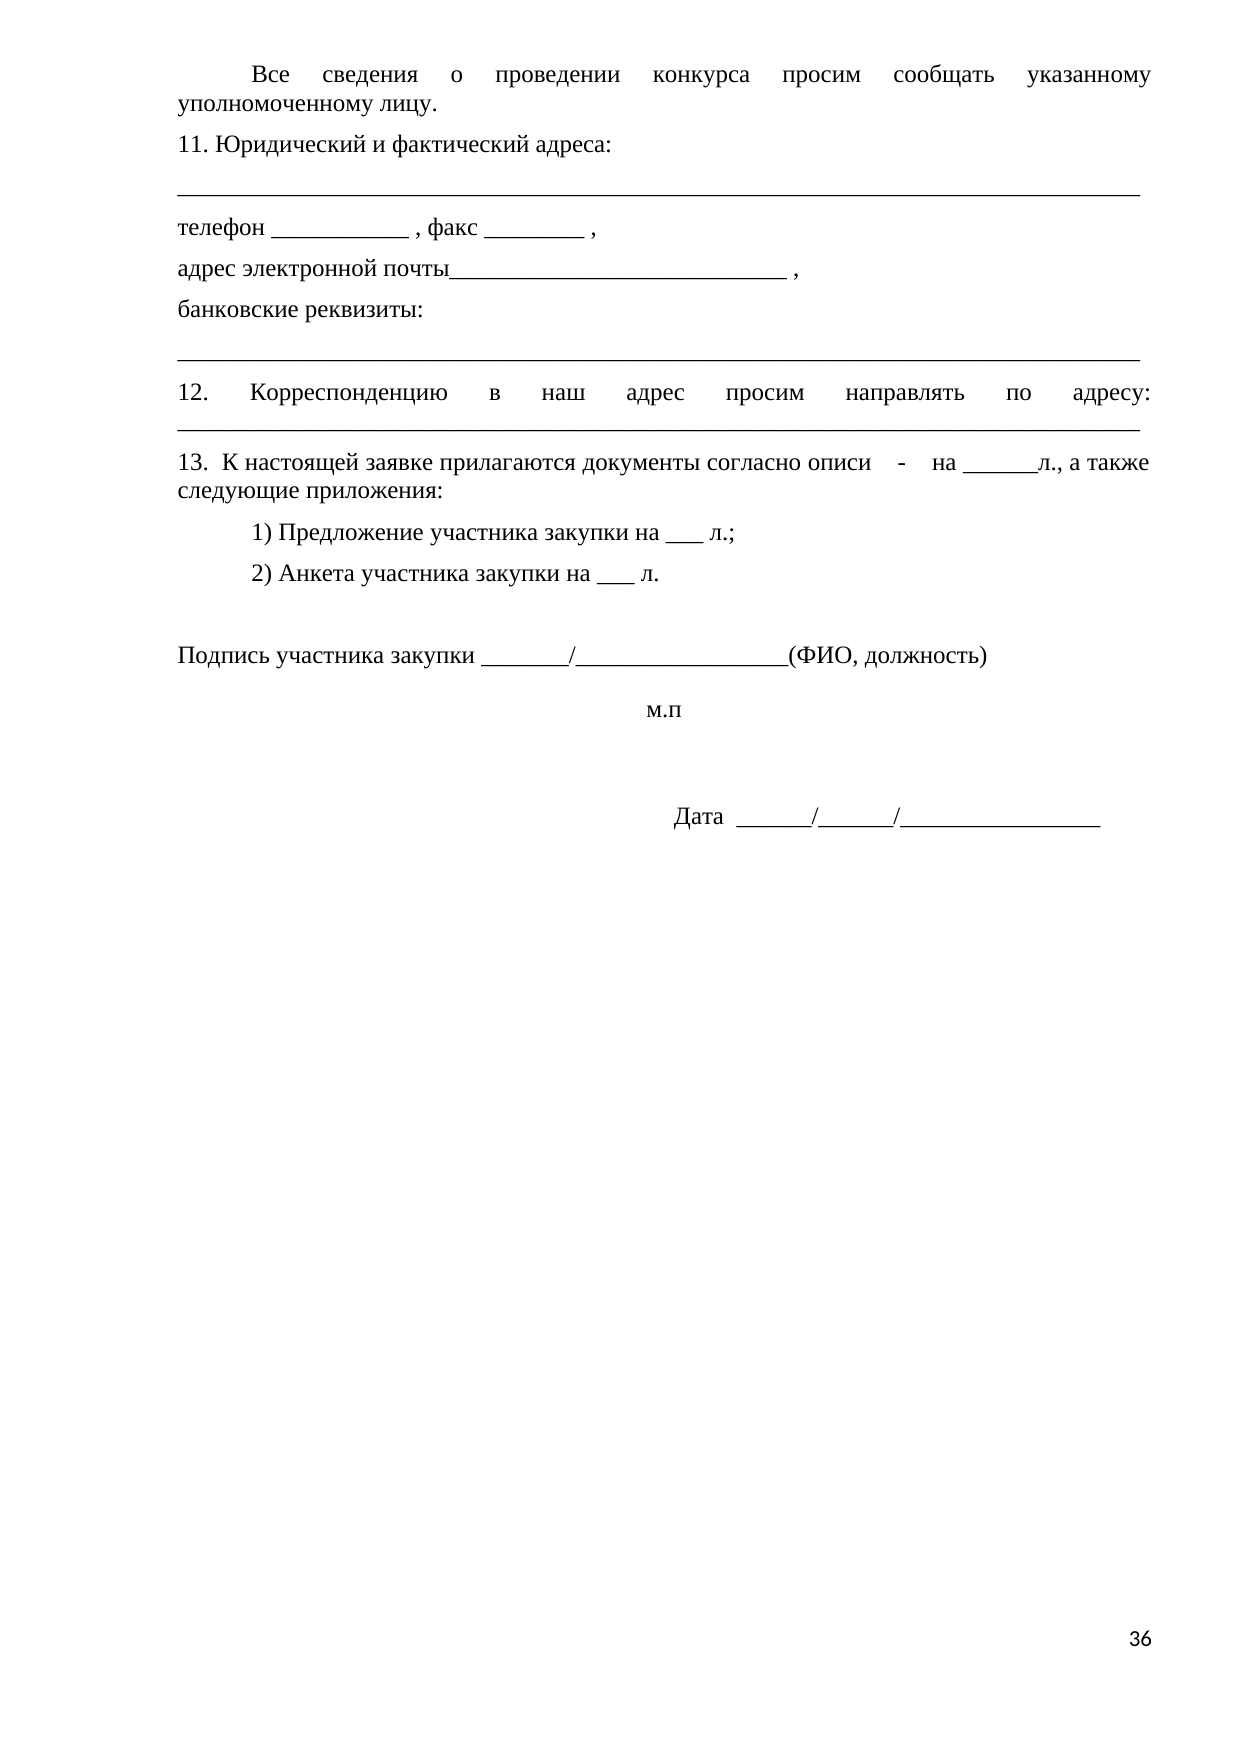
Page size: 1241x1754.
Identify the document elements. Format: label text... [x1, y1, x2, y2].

text _____________________________________________________________________________ [177, 170, 1152, 199]
text Все сведения о проведении конкурса просим сообщать указанному уполномоченному лицу. [177, 59, 1152, 117]
text 1) Предложение участника закупки на ___ л.; [177, 517, 1152, 545]
text банковские реквизиты: [177, 294, 1152, 323]
text 11. Юридический и фактический адреса: [177, 129, 1152, 158]
text Дата ______/______/________________ [177, 801, 1152, 830]
text адрес электронной почты___________________________ , [177, 253, 1152, 282]
text 13. К настоящей заявке прилагаются документы согласно описи - на ______л., а также следующие приложения: [177, 447, 1152, 504]
text 2) Анкета участника закупки на ___ л. [177, 558, 1152, 587]
text _____________________________________________________________________________ [177, 335, 1152, 364]
text телефон ___________ , факс ________ , [177, 212, 1152, 240]
text м.п [440, 694, 1152, 723]
text Подпись участника закупки _______/_________________(ФИО, должность) [177, 640, 1152, 669]
text 12. Корреспонденцию в наш адрес просим направлять по адресу: _____________________________________________________________________________ [177, 377, 1152, 434]
